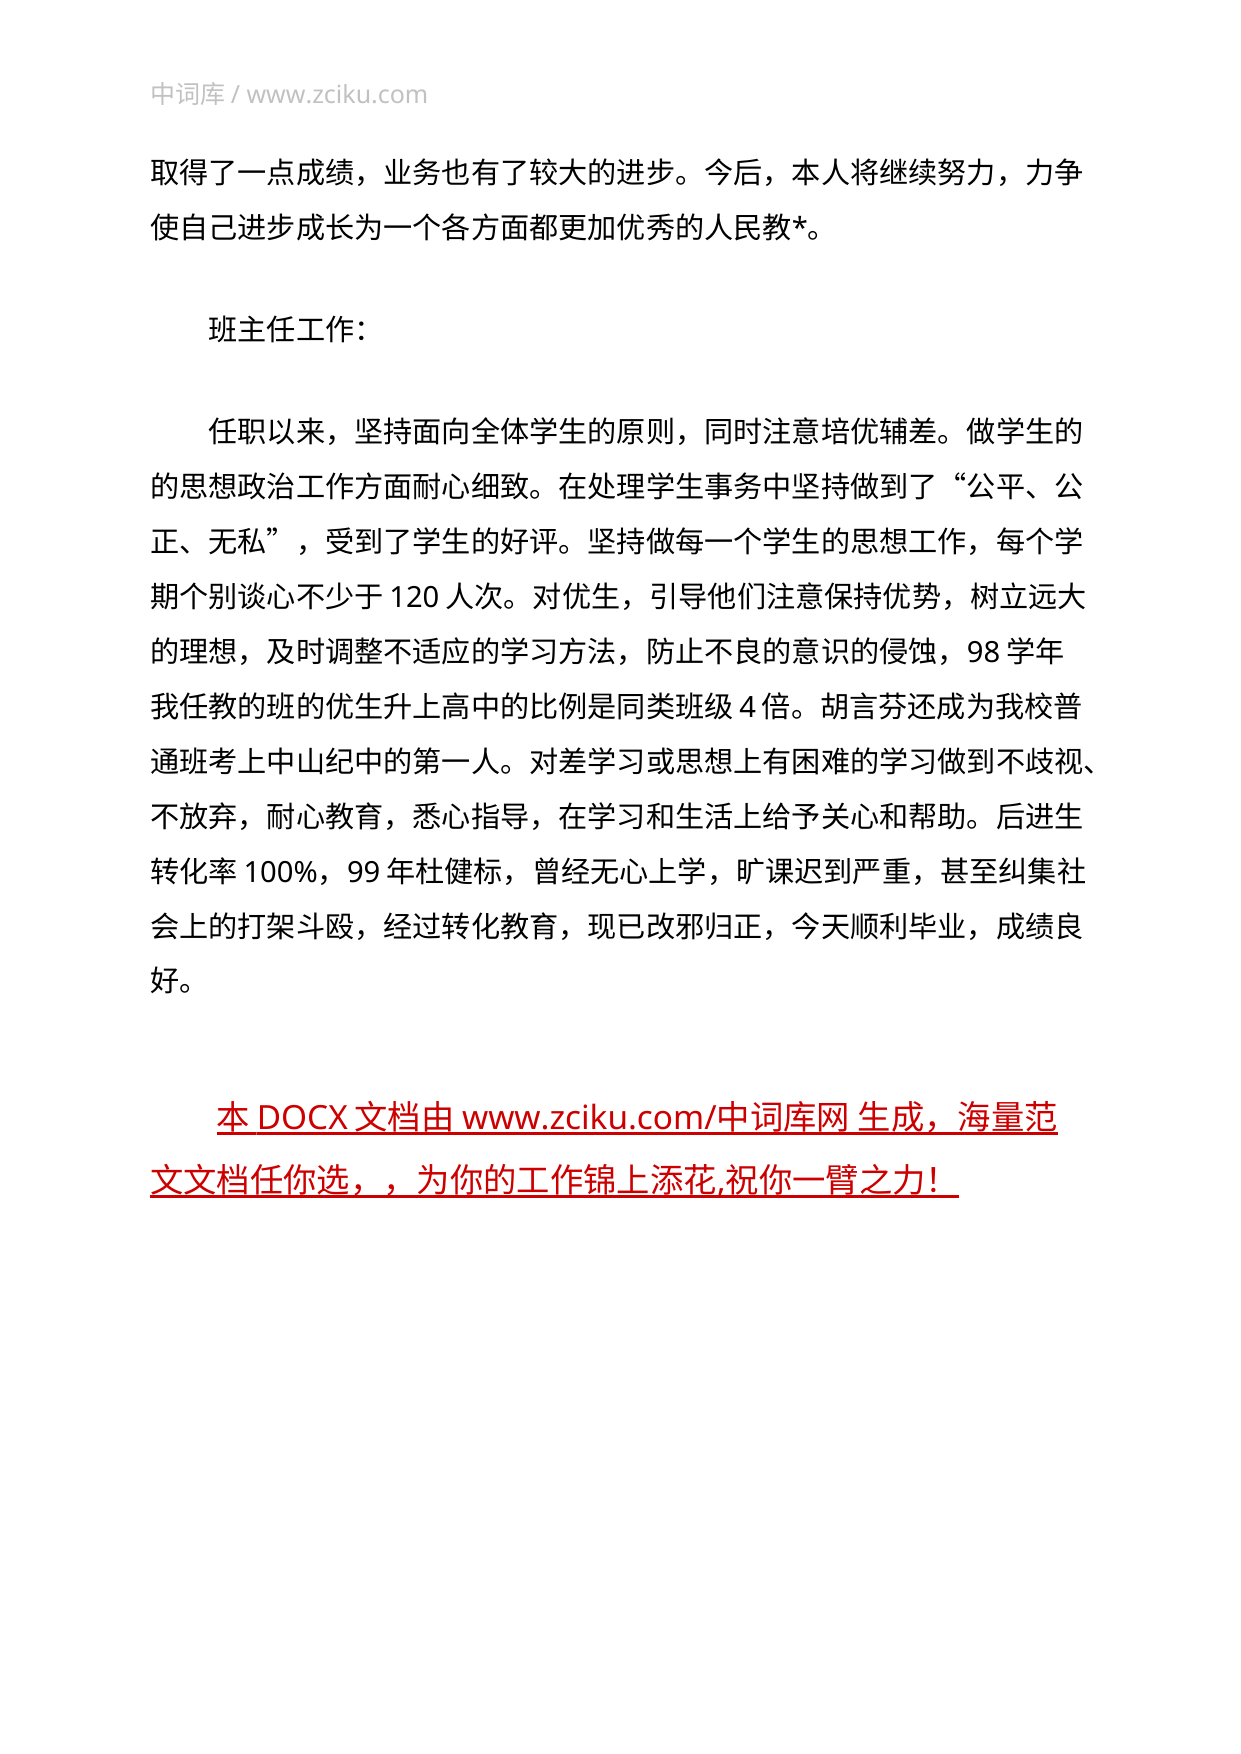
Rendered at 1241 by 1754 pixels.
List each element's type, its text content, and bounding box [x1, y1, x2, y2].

text 任职以来，坚持面向全体学生的原则，同时注意培优辅差。做学生的的思想政治工作方面耐心细致。在处理学生事务中坚持做到了“公平、公正、无私”，受到了学生的好评。坚持做每一个学生的思想工作，每个学期个别谈心不少于120人次。对优生，引导他们注意保持优势，树立远大的理想，及时调整不适应的学习方法，防止不良的意识的侵蚀，98学年我任教的班的优生升上高中的比例是同类班级4倍。胡言芬还成为我校普通班考上中山纪中的第一人。对差学习或思想上有困难的学习做到不歧视、不放弃，耐心教育，悉心指导，在学习和生活上给予关心和帮助。后进生转化率100%，99年杜健标，曾经无心上学，旷课迟到严重，甚至纠集社会上的打架斗殴，经过转化教育，现已改邪归正，今天顺利毕业，成绩良好。 [150, 409, 1090, 1000]
text 班主任工作： [150, 307, 1090, 349]
text 本DOCX文档由 www.zciku.com/中词库网 生成，海量范文文档任你选，，为你的工作锦上添花,祝你一臂之力！ [150, 1091, 1090, 1202]
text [150, 150, 1090, 247]
